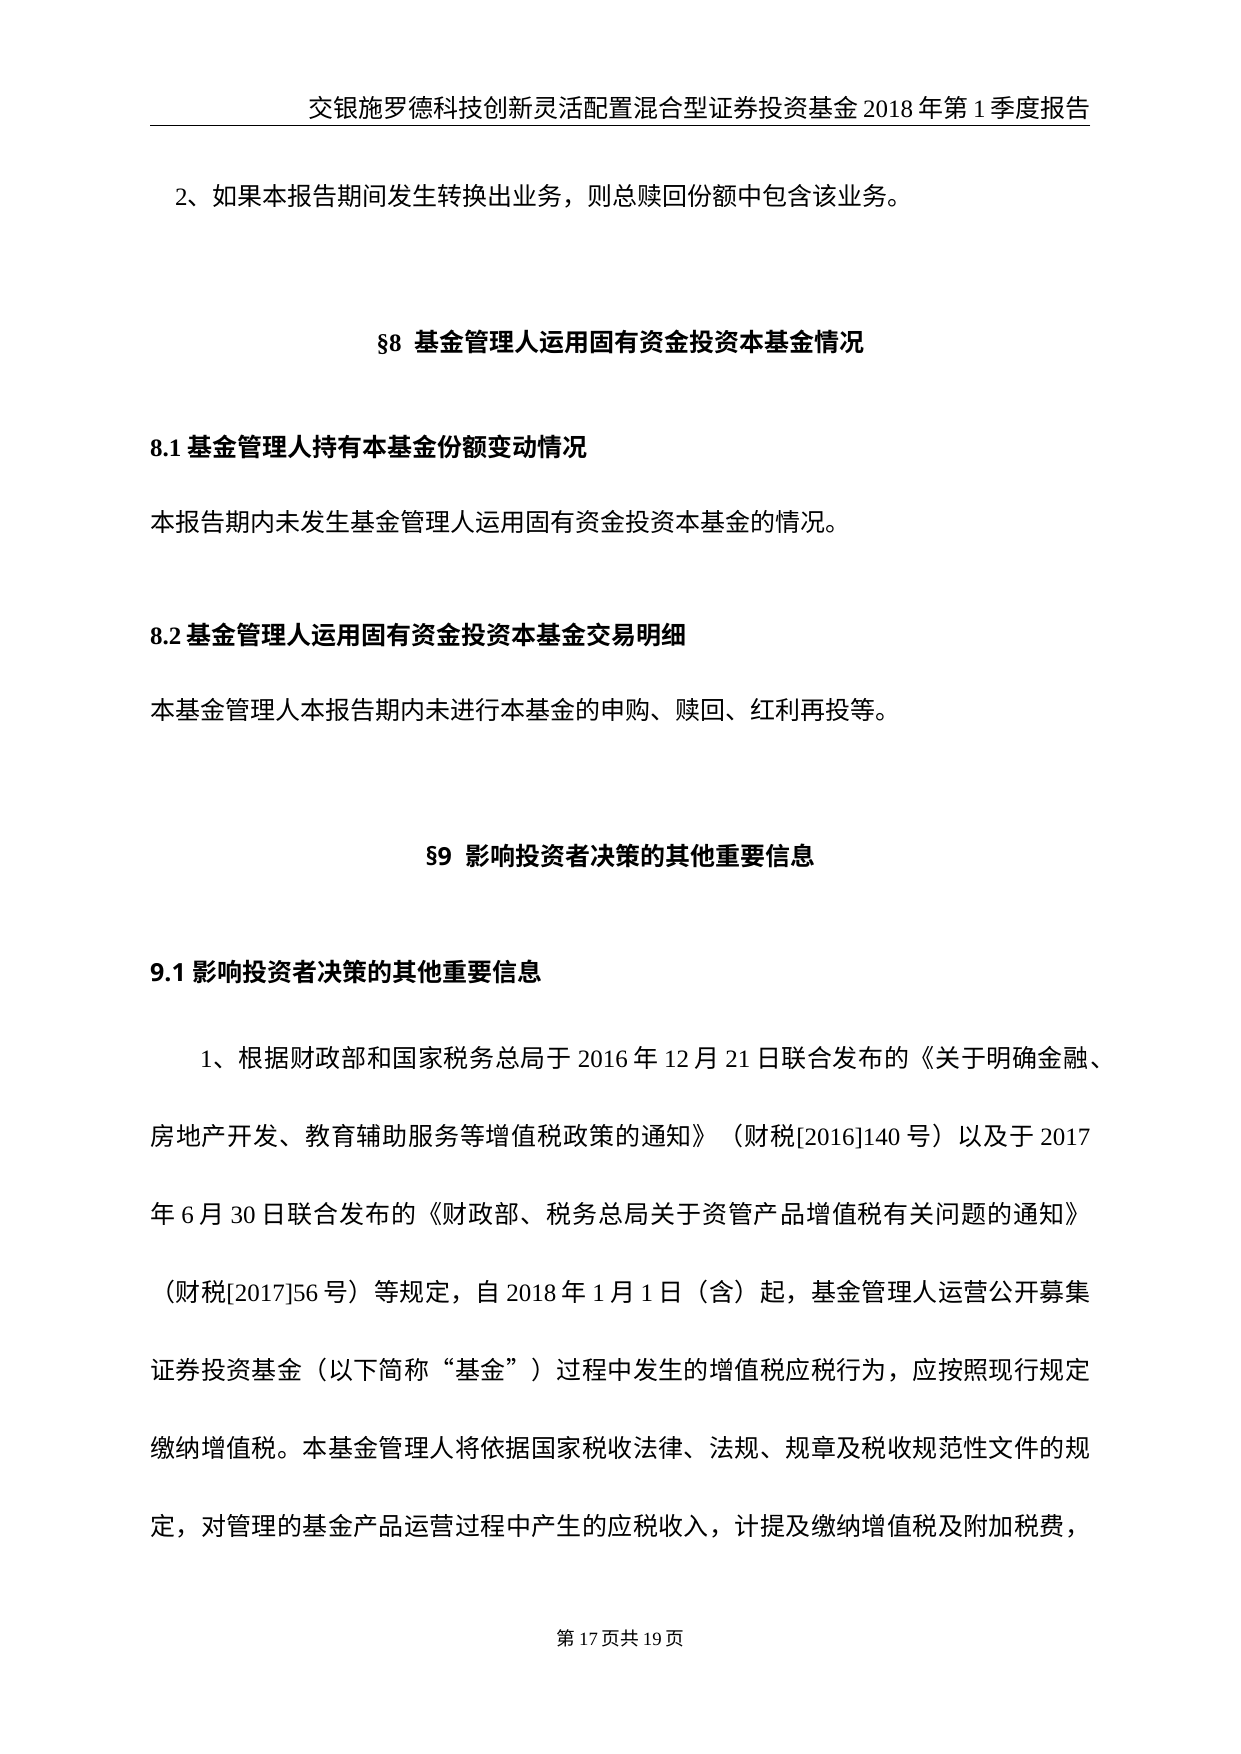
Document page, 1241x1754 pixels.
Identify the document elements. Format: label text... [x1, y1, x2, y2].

subtitle §9 影响投资者决策的其他重要信息 [150, 822, 1090, 887]
text 9.1 影响投资者决策的其他重要信息 [150, 938, 1090, 1003]
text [150, 1024, 1090, 1557]
subtitle §8 基金管理人运用固有资金投资本基金情况 [150, 308, 1090, 373]
text 本基金管理人本报告期内未进行本基金的申购、赎回、红利再投等。 [150, 676, 1090, 741]
text 本报告期内未发生基金管理人运用固有资金投资本基金的情况。 [150, 488, 1090, 553]
text 2、如果本报告期间发生转换出业务，则总赎回份额中包含该业务。 [150, 162, 1090, 227]
text 8.2基金管理人运用固有资金投资本基金交易明细 [150, 601, 1090, 666]
text 8.1 基金管理人持有本基金份额变动情况 [150, 413, 1090, 478]
